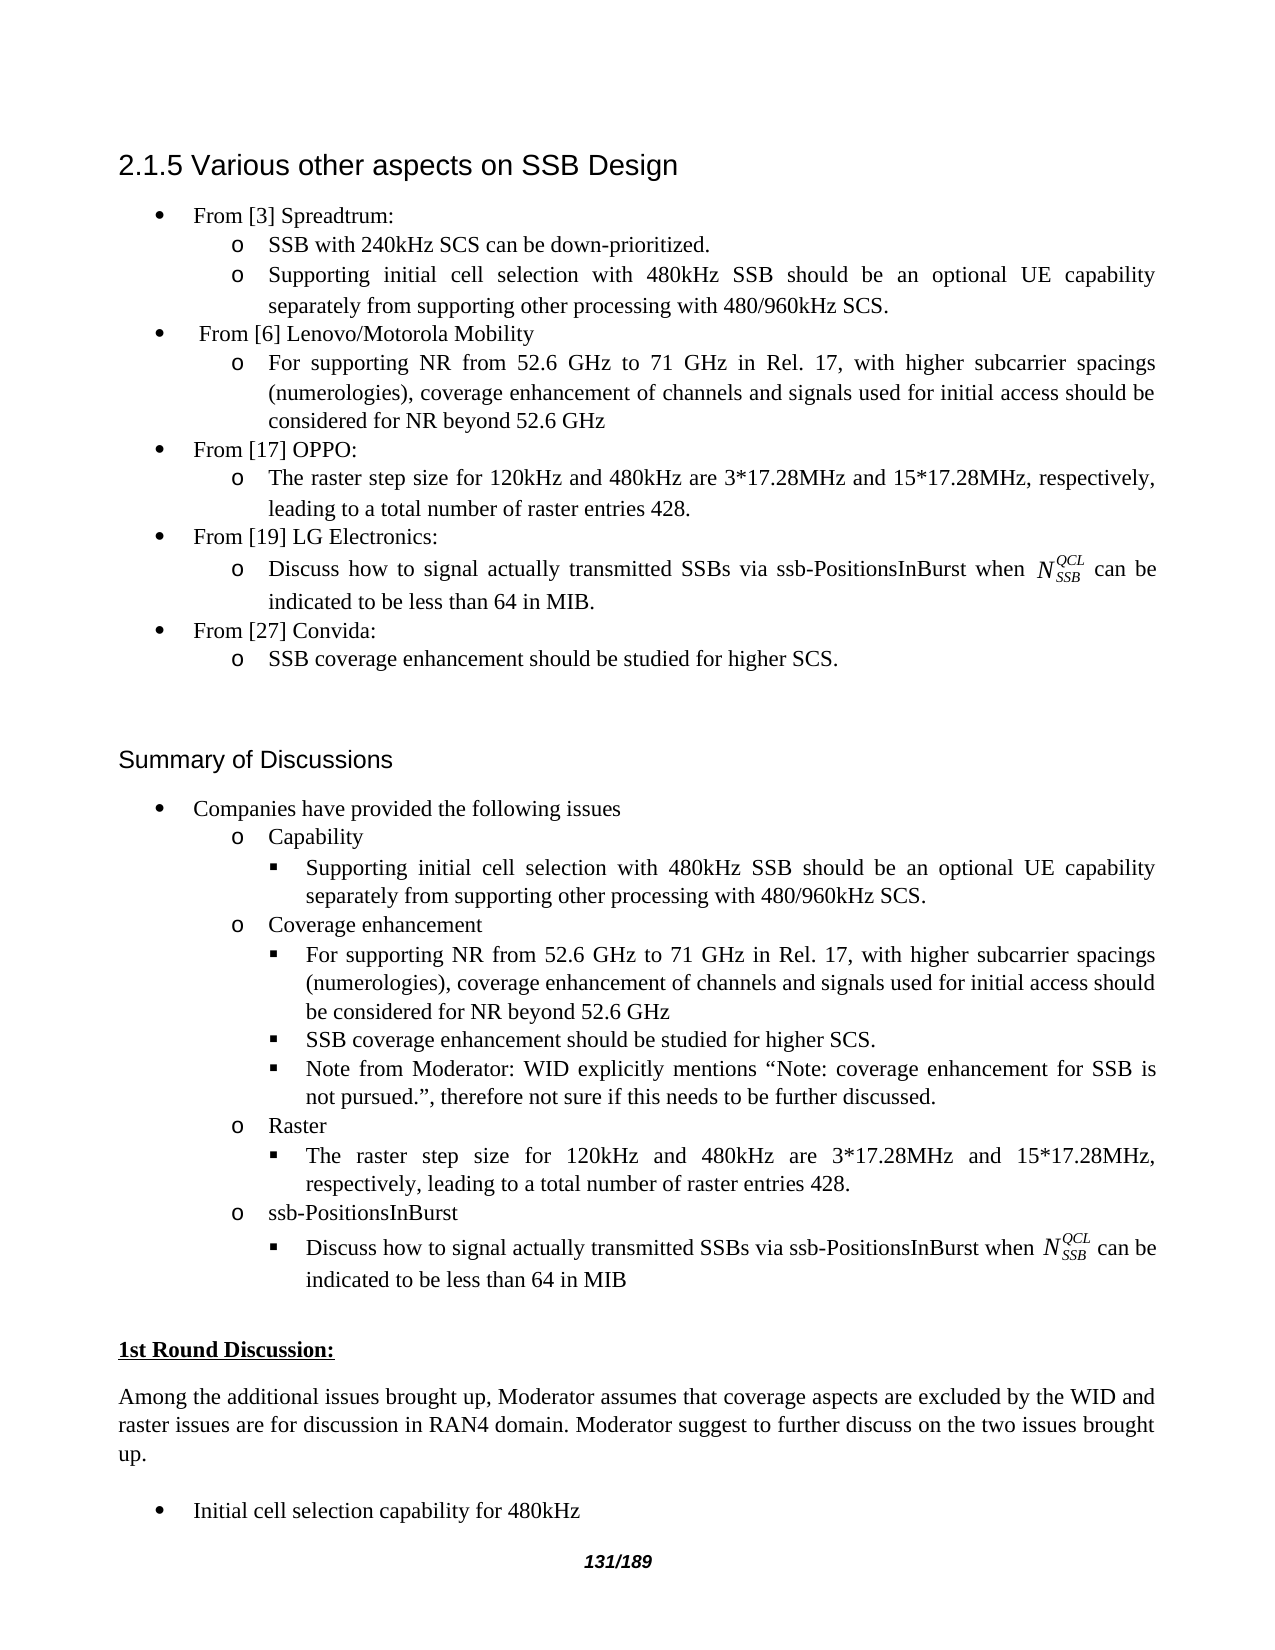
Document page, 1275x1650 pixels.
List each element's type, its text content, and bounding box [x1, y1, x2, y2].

list Companies have provided the following issues [156, 795, 1157, 821]
list Note from Moderator: WID explicitly mentions “Note: coverage enhancement for SSB is not pursued.”, therefore not sure if this needs to be further discussed. [268, 1055, 1157, 1109]
list SSB with 240kHz SCS can be down-prioritized. [231, 231, 1157, 259]
list SSB coverage enhancement should be studied for higher SCS. [268, 1026, 1157, 1053]
list The raster step size for 120kHz and 480kHz are 3*17.28MHz and 15*17.28MHz, respectively, leading to a total number of raster entries 428. [231, 464, 1157, 521]
list Supporting initial cell selection with 480kHz SSB should be an optional UE capability separately from supporting other processing with 480/960kHz SCS. [231, 261, 1157, 318]
subtitle 1st Round Discussion: [118, 1336, 1157, 1362]
list From [27] Convida: [156, 617, 1157, 643]
list Supporting initial cell selection with 480kHz SSB should be an optional UE capability separately from supporting other processing with 480/960kHz SCS. [268, 854, 1157, 908]
list Raster [231, 1112, 1157, 1140]
subtitle 2.1.5 Various other aspects on SSB Design [118, 148, 1157, 181]
list For supporting NR from 52.6 GHz to 71 GHz in Rel. 17, with higher subcarrier spacings (numerologies), coverage enhancement of channels and signals used for initial access should be considered for NR beyond 52.6 GHz [268, 941, 1157, 1024]
list For supporting NR from 52.6 GHz to 71 GHz in Rel. 17, with higher subcarrier spacings (numerologies), coverage enhancement of channels and signals used for initial access should be considered for NR beyond 52.6 GHz [231, 349, 1157, 434]
list Capability [231, 823, 1157, 852]
list Coverage enhancement [231, 911, 1157, 939]
list From [3] Spreadtrum: [156, 203, 1157, 229]
list The raster step size for 120kHz and 480kHz are 3*17.28MHz and 15*17.28MHz, respectively, leading to a total number of raster entries 428. [268, 1142, 1157, 1197]
list Initial cell selection capability for 480kHz [156, 1497, 1157, 1523]
list ssb-PositionsInBurst [231, 1199, 1157, 1227]
text Among the additional issues brought up, Moderator assumes that coverage aspects are excluded by the WID and raster issues are for discussion in RAN4 domain. Moderator suggest to further discuss on the two issues brought up. [118, 1383, 1157, 1466]
subtitle Summary of Discussions [118, 745, 1157, 774]
list From [19] LG Electronics: [156, 523, 1157, 549]
list SSB coverage enhancement should be studied for higher SCS. [231, 645, 1157, 673]
list From [17] OPPO: [156, 436, 1157, 462]
list From [6] Lenovo/Motorola Mobility [156, 320, 1157, 347]
list Discuss how to signal actually transmitted SSBs via ssb-PositionsInBurst when can be indicated to be less than 64 in MIB [268, 1229, 1157, 1293]
list Discuss how to signal actually transmitted SSBs via ssb-PositionsInBurst when can be indicated to be less than 64 in MIB. [231, 551, 1157, 615]
